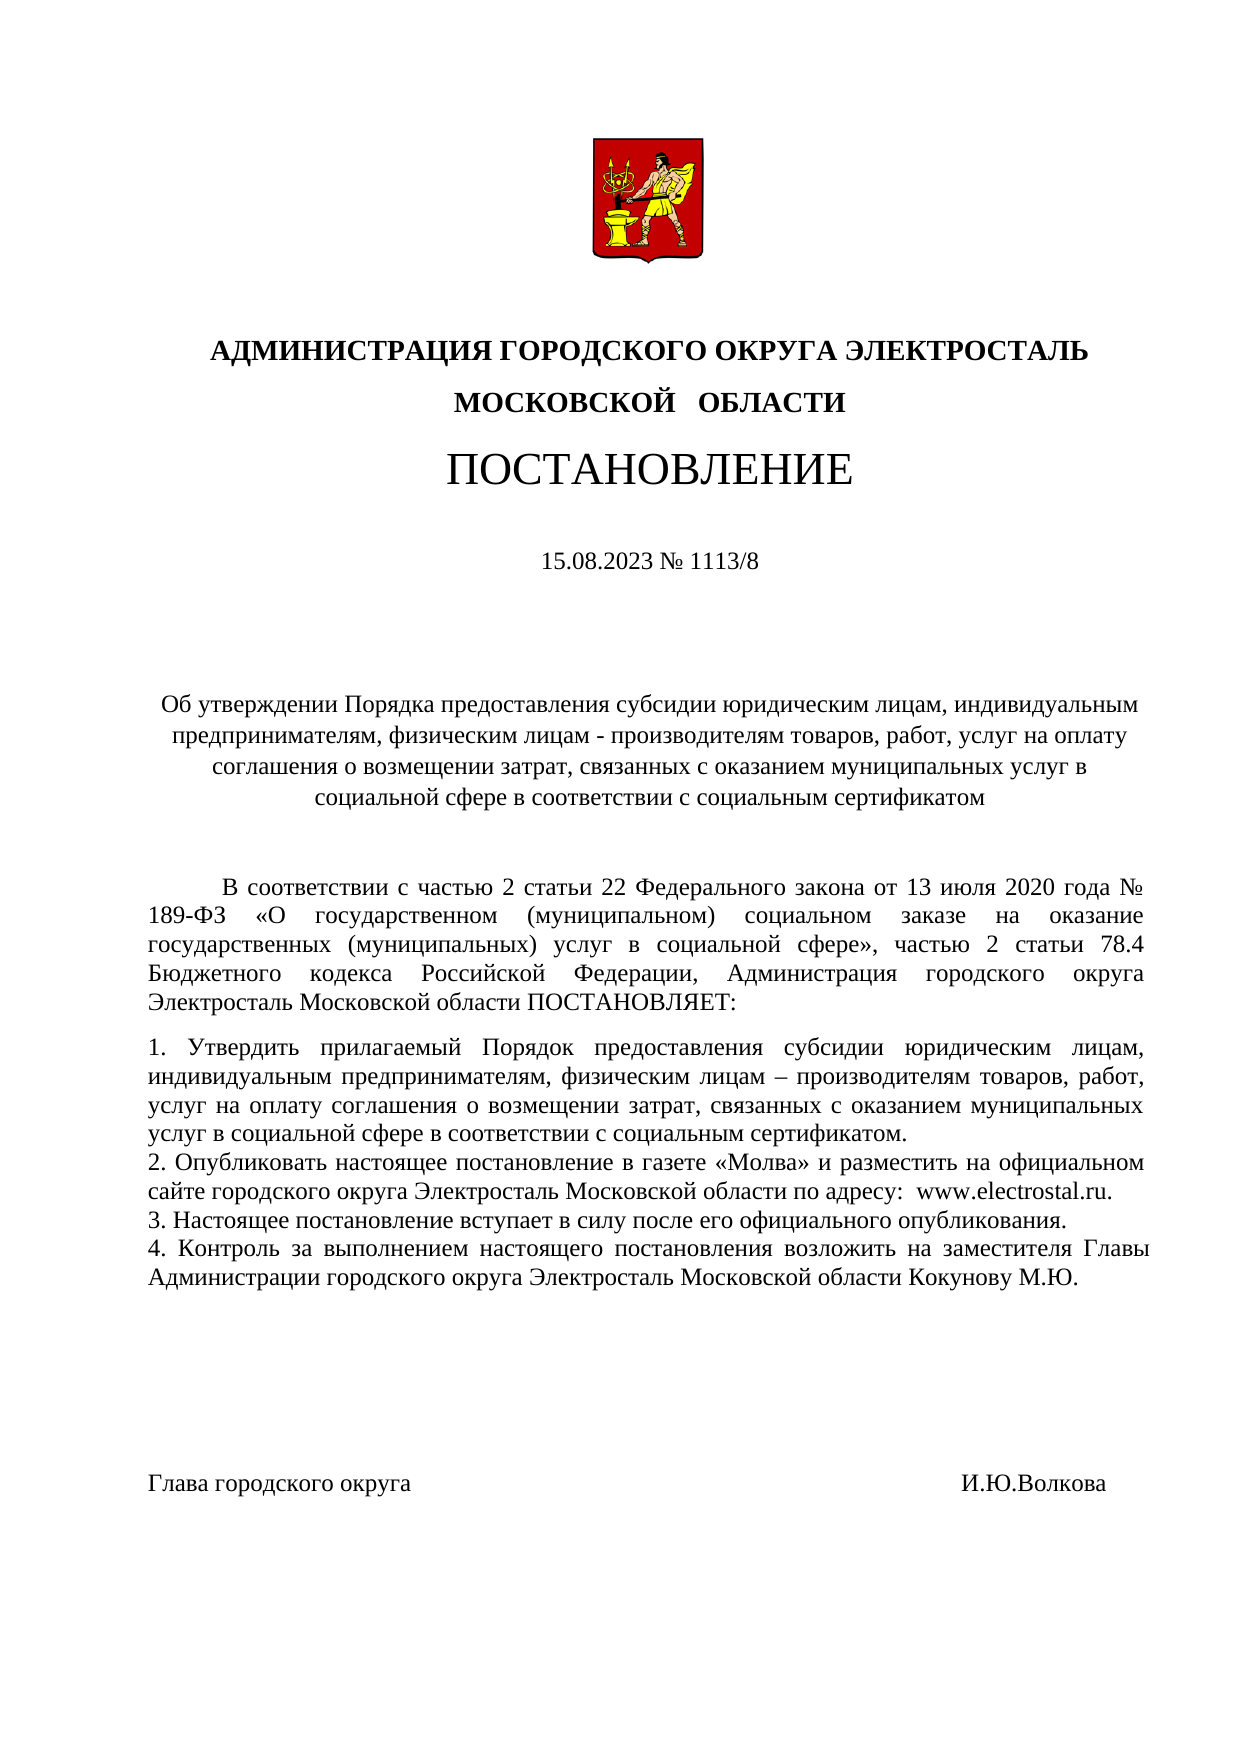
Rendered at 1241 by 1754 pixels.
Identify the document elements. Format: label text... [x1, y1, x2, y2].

picture [582, 130, 717, 268]
text 3. Настоящее постановление вступает в силу после его официального опубликования. [148, 1205, 1145, 1233]
text 1. Утвердить прилагаемый Порядок предоставления субсидии юридическим лицам, индивидуальным предпринимателям, физическим лицам – производителям товаров, работ, услуг на оплату соглашения о возмещении затрат, связанных с оказанием муниципальных услуг в социальной сфере в соответствии с социальным сертификатом. [148, 1032, 1145, 1147]
text АДМИНИСТРАЦИЯ ГОРОДСКОГО ОКРУГА ЭЛЕКТРОСТАЛЬ [148, 333, 1152, 367]
text Об утверждении Порядка предоставления субсидии юридическим лицам, индивидуальным предпринимателям, физическим лицам - производителям товаров, работ, услуг на оплату соглашения о возмещении затрат, связанных с оказанием муниципальных услуг в социальной сфере в соответствии с социальным сертификатом [148, 689, 1152, 811]
text Глава городского округа И.Ю.Волкова [148, 1468, 1152, 1497]
text 15.08.2023 № 1113/8 [148, 546, 1152, 575]
text МОСКОВСКОЙ ОБЛАСТИ [148, 385, 1152, 418]
text 2. Опубликовать настоящее постановление в газете «Молва» и разместить на официальном сайте городского округа Электросталь Московской области по адресу: www.electrostal.ru. [148, 1147, 1145, 1205]
text 4. Контроль за выполнением настоящего постановления возложить на заместителя Главы Администрации городского округа Электросталь Московской области Кокунову М.Ю. [148, 1233, 1152, 1291]
text В соответствии с частью 2 статьи 22 Федерального закона от 13 июля 2020 года № 189-ФЗ «О государственном (муниципальном) социальном заказе на оказание государственных (муниципальных) услуг в социальной сфере», частью 2 статьи 78.4 Бюджетного кодекса Российской Федерации, Администрация городского округа Электросталь Московской области ПОСТАНОВЛЯЕТ: [148, 872, 1145, 1016]
text ПОСТАНОВЛЕНИЕ [148, 442, 1152, 494]
